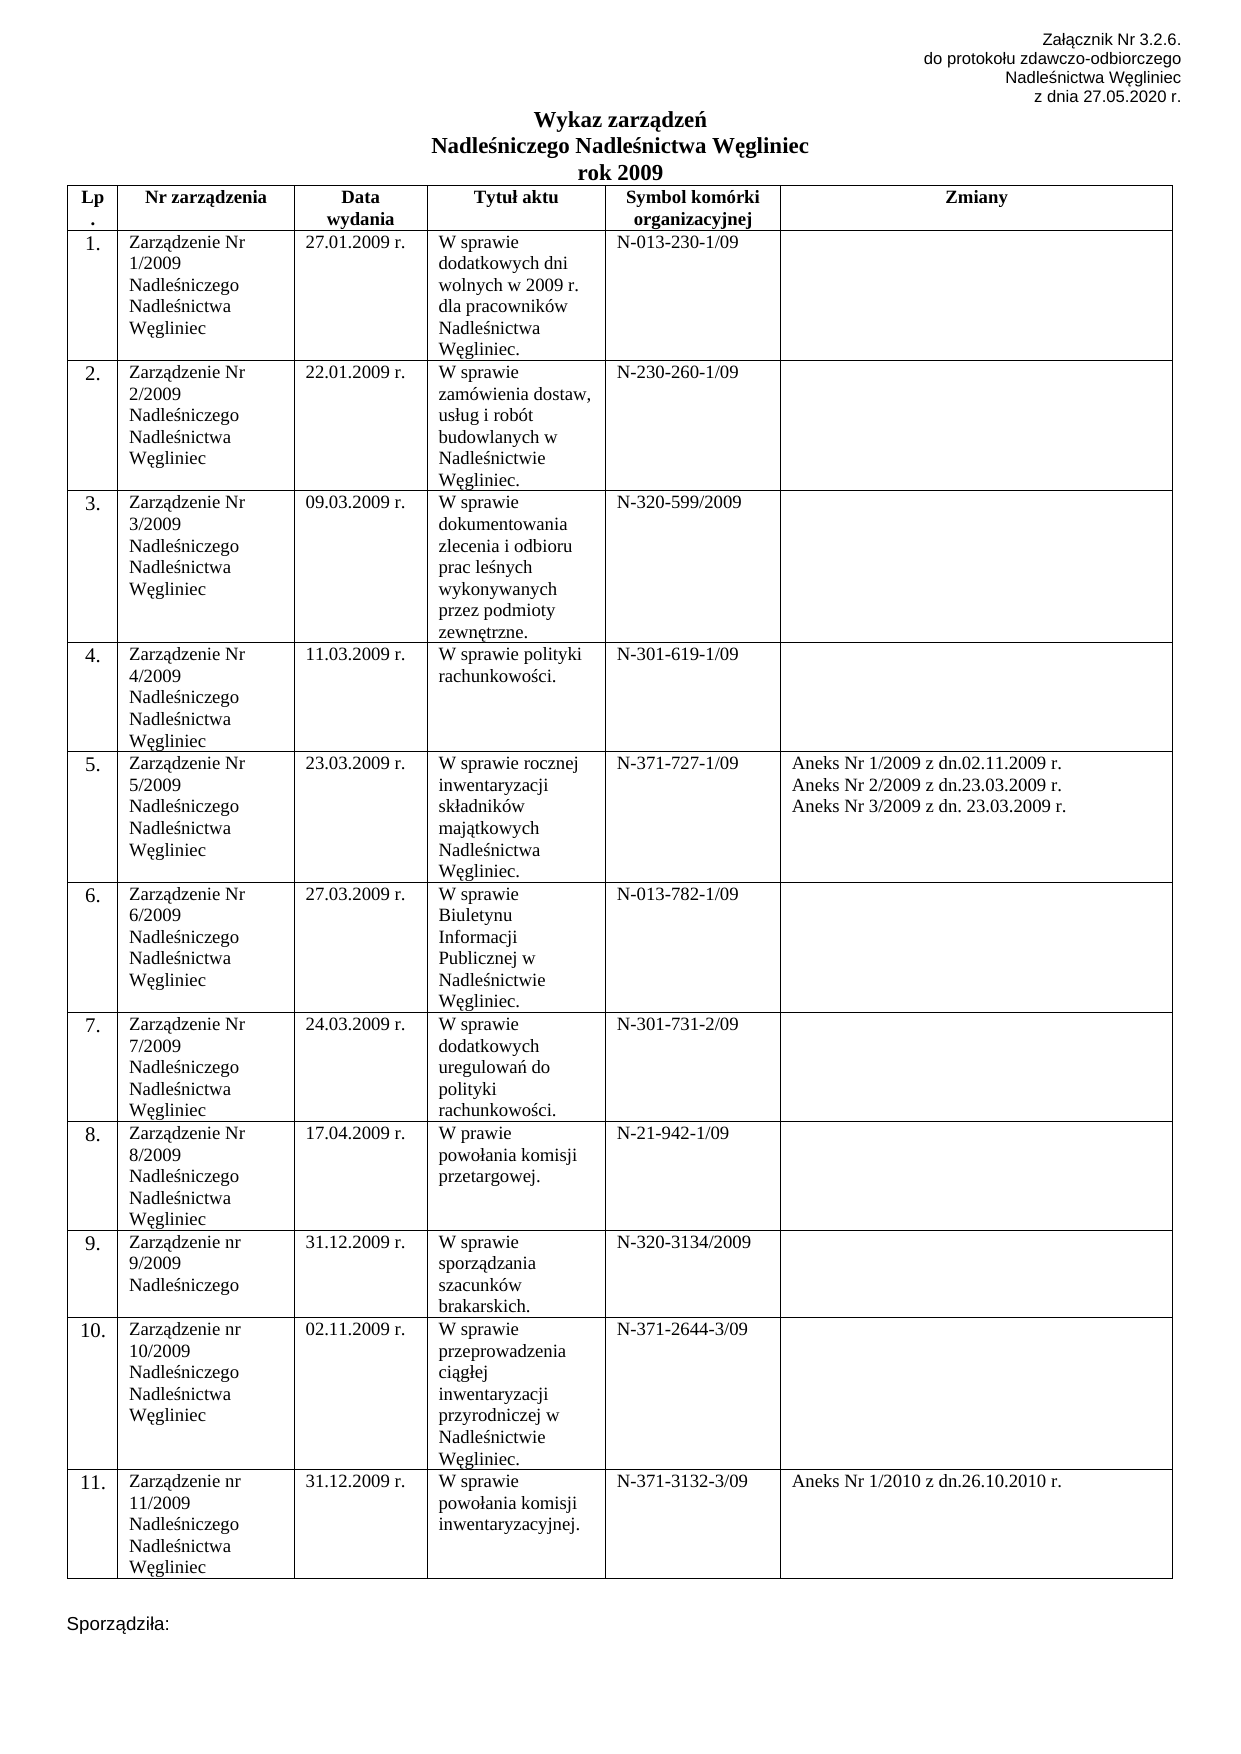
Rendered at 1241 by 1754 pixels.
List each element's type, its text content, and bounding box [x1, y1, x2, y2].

table_header Nr zarządzenia [118, 186, 294, 229]
table_cell W prawie powołania komisji przetargowej. [428, 1122, 605, 1230]
table_cell 7. [68, 1013, 117, 1121]
table_cell Zarządzenie Nr 6/2009 Nadleśniczego Nadleśnictwa Węgliniec [118, 883, 294, 1012]
table_cell 10. [68, 1318, 117, 1469]
table_cell W sprawie dokumentowania zlecenia i odbioru prac leśnych wykonywanych przez podmioty zewnętrzne. [428, 491, 605, 642]
table_cell 8. [68, 1122, 117, 1230]
text Sporządziła: [59, 1612, 1181, 1634]
table_cell [781, 1231, 1172, 1317]
table_cell 27.01.2009 r. [295, 231, 427, 360]
table_cell 9. [68, 1231, 117, 1317]
table_cell W sprawie polityki rachunkowości. [428, 643, 605, 751]
table_cell [781, 643, 1172, 751]
table_cell W sprawie rocznej inwentaryzacji składników majątkowych Nadleśnictwa Węgliniec. [428, 752, 605, 882]
table_cell W sprawie Biuletynu Informacji Publicznej w Nadleśnictwie Węgliniec. [428, 883, 605, 1012]
table_header Symbol komórki organizacyjnej [606, 186, 780, 229]
table_cell N-013-230-1/09 [606, 231, 780, 360]
table_cell N-301-619-1/09 [606, 643, 780, 751]
table_cell N-371-3132-3/09 [606, 1470, 780, 1578]
table_cell 11.03.2009 r. [295, 643, 427, 751]
table_cell N-371-727-1/09 [606, 752, 780, 882]
table_cell [781, 1318, 1172, 1469]
text rok 2009 [59, 159, 1181, 185]
table_cell Aneks Nr 1/2010 z dn.26.10.2010 r. [781, 1470, 1172, 1578]
table_cell 1. [68, 231, 117, 360]
table_cell W sprawie sporządzania szacunków brakarskich. [428, 1231, 605, 1317]
table_cell W sprawie przeprowadzenia ciągłej inwentaryzacji przyrodniczej w Nadleśnictwie Węgliniec. [428, 1318, 605, 1469]
text Nadleśnictwa Węgliniec [59, 68, 1181, 87]
table_header Lp. [68, 186, 117, 229]
table_cell W sprawie dodatkowych dni wolnych w 2009 r. dla pracowników Nadleśnictwa Węgliniec. [428, 231, 605, 360]
text do protokołu zdawczo-odbiorczego [59, 49, 1181, 68]
table_cell [781, 361, 1172, 490]
table_cell 23.03.2009 r. [295, 752, 427, 882]
table_cell Zarządzenie Nr 7/2009 Nadleśniczego Nadleśnictwa Węgliniec [118, 1013, 294, 1121]
table_header Zmiany [781, 186, 1172, 229]
table_cell Zarządzenie Nr 1/2009 Nadleśniczego Nadleśnictwa Węgliniec [118, 231, 294, 360]
table_cell 11. [68, 1470, 117, 1578]
table_cell Zarządzenie nr 9/2009 Nadleśniczego [118, 1231, 294, 1317]
table_cell Zarządzenie nr 11/2009 Nadleśniczego Nadleśnictwa Węgliniec [118, 1470, 294, 1578]
text Nadleśniczego Nadleśnictwa Węgliniec [59, 133, 1181, 159]
table_cell 31.12.2009 r. [295, 1231, 427, 1317]
table_cell Zarządzenie Nr 2/2009 Nadleśniczego Nadleśnictwa Węgliniec [118, 361, 294, 490]
table_cell N-301-731-2/09 [606, 1013, 780, 1121]
table_cell 22.01.2009 r. [295, 361, 427, 490]
table_header Data wydania [295, 186, 427, 229]
table_cell 02.11.2009 r. [295, 1318, 427, 1469]
table_cell W sprawie powołania komisji inwentaryzacyjnej. [428, 1470, 605, 1578]
table_cell 27.03.2009 r. [295, 883, 427, 1012]
table_cell N-230-260-1/09 [606, 361, 780, 490]
table_cell Zarządzenie nr 10/2009 Nadleśniczego Nadleśnictwa Węgliniec [118, 1318, 294, 1469]
table_cell Zarządzenie Nr 3/2009 Nadleśniczego Nadleśnictwa Węgliniec [118, 491, 294, 642]
table_cell [781, 231, 1172, 360]
table_cell 4. [68, 643, 117, 751]
table_cell 17.04.2009 r. [295, 1122, 427, 1230]
title Wykaz zarządzeń [59, 106, 1181, 133]
table_cell W sprawie dodatkowych uregulowań do polityki rachunkowości. [428, 1013, 605, 1121]
table_cell Zarządzenie Nr 5/2009 Nadleśniczego Nadleśnictwa Węgliniec [118, 752, 294, 882]
table_cell 2. [68, 361, 117, 490]
table_cell N-013-782-1/09 [606, 883, 780, 1012]
table_cell 09.03.2009 r. [295, 491, 427, 642]
table_cell N-320-599/2009 [606, 491, 780, 642]
table_cell [781, 883, 1172, 1012]
table_cell 24.03.2009 r. [295, 1013, 427, 1121]
table_cell N-21-942-1/09 [606, 1122, 780, 1230]
text z dnia 27.05.2020 r. [59, 87, 1181, 106]
table_cell W sprawie zamówienia dostaw, usług i robót budowlanych w Nadleśnictwie Węgliniec. [428, 361, 605, 490]
table_cell 31.12.2009 r. [295, 1470, 427, 1578]
table_cell Zarządzenie Nr 4/2009 Nadleśniczego Nadleśnictwa Węgliniec [118, 643, 294, 751]
table_cell [781, 1013, 1172, 1121]
table_cell N-371-2644-3/09 [606, 1318, 780, 1469]
table_header Tytuł aktu [428, 186, 605, 229]
table_cell Zarządzenie Nr 8/2009 Nadleśniczego Nadleśnictwa Węgliniec [118, 1122, 294, 1230]
table_cell N-320-3134/2009 [606, 1231, 780, 1317]
text Załącznik Nr 3.2.6. [59, 29, 1181, 49]
table_cell 5. [68, 752, 117, 882]
table_cell 6. [68, 883, 117, 1012]
table_cell [781, 491, 1172, 642]
table_cell [781, 1122, 1172, 1230]
table_cell Aneks Nr 1/2009 z dn.02.11.2009 r. Aneks Nr 2/2009 z dn.23.03.2009 r. Aneks Nr 3/2009 z dn. 23.03.2009 r. [781, 752, 1172, 882]
table_cell 3. [68, 491, 117, 642]
